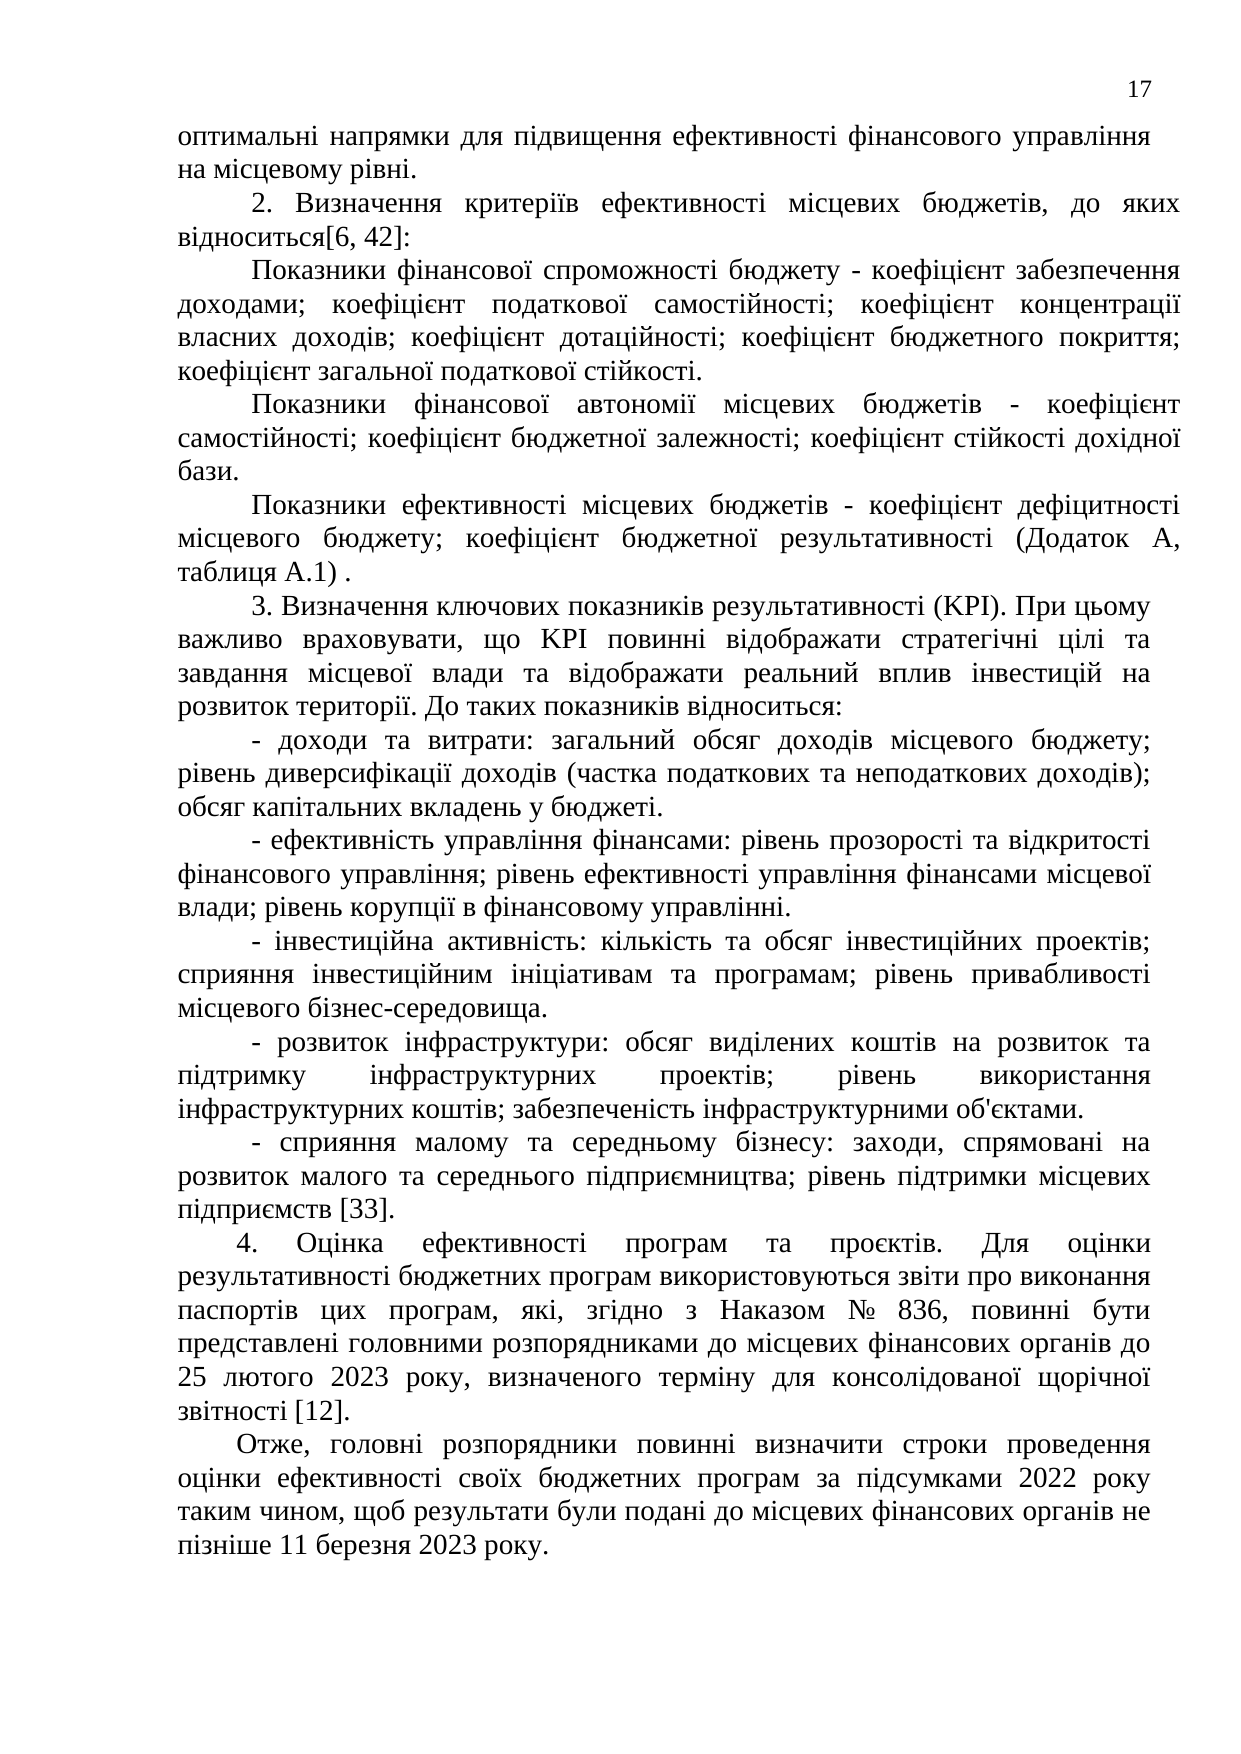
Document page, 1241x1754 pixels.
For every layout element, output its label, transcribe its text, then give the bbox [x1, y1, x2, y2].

text 2. Визначення критеріїв ефективності місцевих бюджетів, до яких відноситься[6, 42]: [177, 185, 1181, 252]
text - сприяння малому та середньому бізнесу: заходи, спрямовані на розвиток малого та середнього підприємництва; рівень підтримки місцевих підприємств [33]. [177, 1124, 1152, 1225]
text - інвестиційна активність: кількість та обсяг інвестиційних проектів; сприяння інвестиційним ініціативам та програмам; рівень привабливості місцевого бізнес-середовища. [177, 923, 1152, 1024]
text 3. Визначення ключових показників результативності (KPI). При цьому важливо враховувати, що KPI повинні відображати стратегічні цілі та завдання місцевої влади та відображати реальний вплив інвестицій на розвиток території. До таких показників відноситься: [177, 588, 1152, 722]
text Отже, головні розпорядники повинні визначити строки проведення оцінки ефективності своїх бюджетних програм за підсумками 2022 року таким чином, щоб результати були подані до місцевих фінансових органів не пізніше 11 березня 2023 року. [177, 1426, 1152, 1560]
text - розвиток інфраструктури: обсяг виділених коштів на розвиток та підтримку інфраструктурних проектів; рівень використання інфраструктурних коштів; забезпеченість інфраструктурними об'єктами. [177, 1024, 1152, 1124]
text Показники фінансової автономії місцевих бюджетів - коефіцієнт самостійності; коефіцієнт бюджетної залежності; коефіцієнт стійкості дохідної бази. [177, 386, 1181, 487]
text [177, 118, 1152, 185]
text - доходи та витрати: загальний обсяг доходів місцевого бюджету; рівень диверсифікації доходів (частка податкових та неподаткових доходів); обсяг капітальних вкладень у бюджеті. [177, 722, 1152, 822]
text Показники ефективності місцевих бюджетів - коефіцієнт дефіцитності місцевого бюджету; коефіцієнт бюджетної результативності (Додаток А, таблиця А.1) . [177, 487, 1181, 588]
text Показники фінансової спроможності бюджету - коефіцієнт забезпечення доходами; коефіцієнт податкової самостійності; коефіцієнт концентрації власних доходів; коефіцієнт дотаційності; коефіцієнт бюджетного покриття; коефіцієнт загальної податкової стійкості. [177, 252, 1181, 386]
text 4. Оцінка ефективності програм та проєктів. Для оцінки результативності бюджетних програм використовуються звіти про виконання паспортів цих програм, які, згідно з Наказом № 836, повинні бути представлені головними розпорядниками до місцевих фінансових органів до 25 лютого 2023 року, визначеного терміну для консолідованої щорічної звітності [12]. [177, 1225, 1152, 1426]
text - ефективність управління фінансами: рівень прозорості та відкритості фінансового управління; рівень ефективності управління фінансами місцевої влади; рівень корупції в фінансовому управлінні. [177, 822, 1152, 923]
